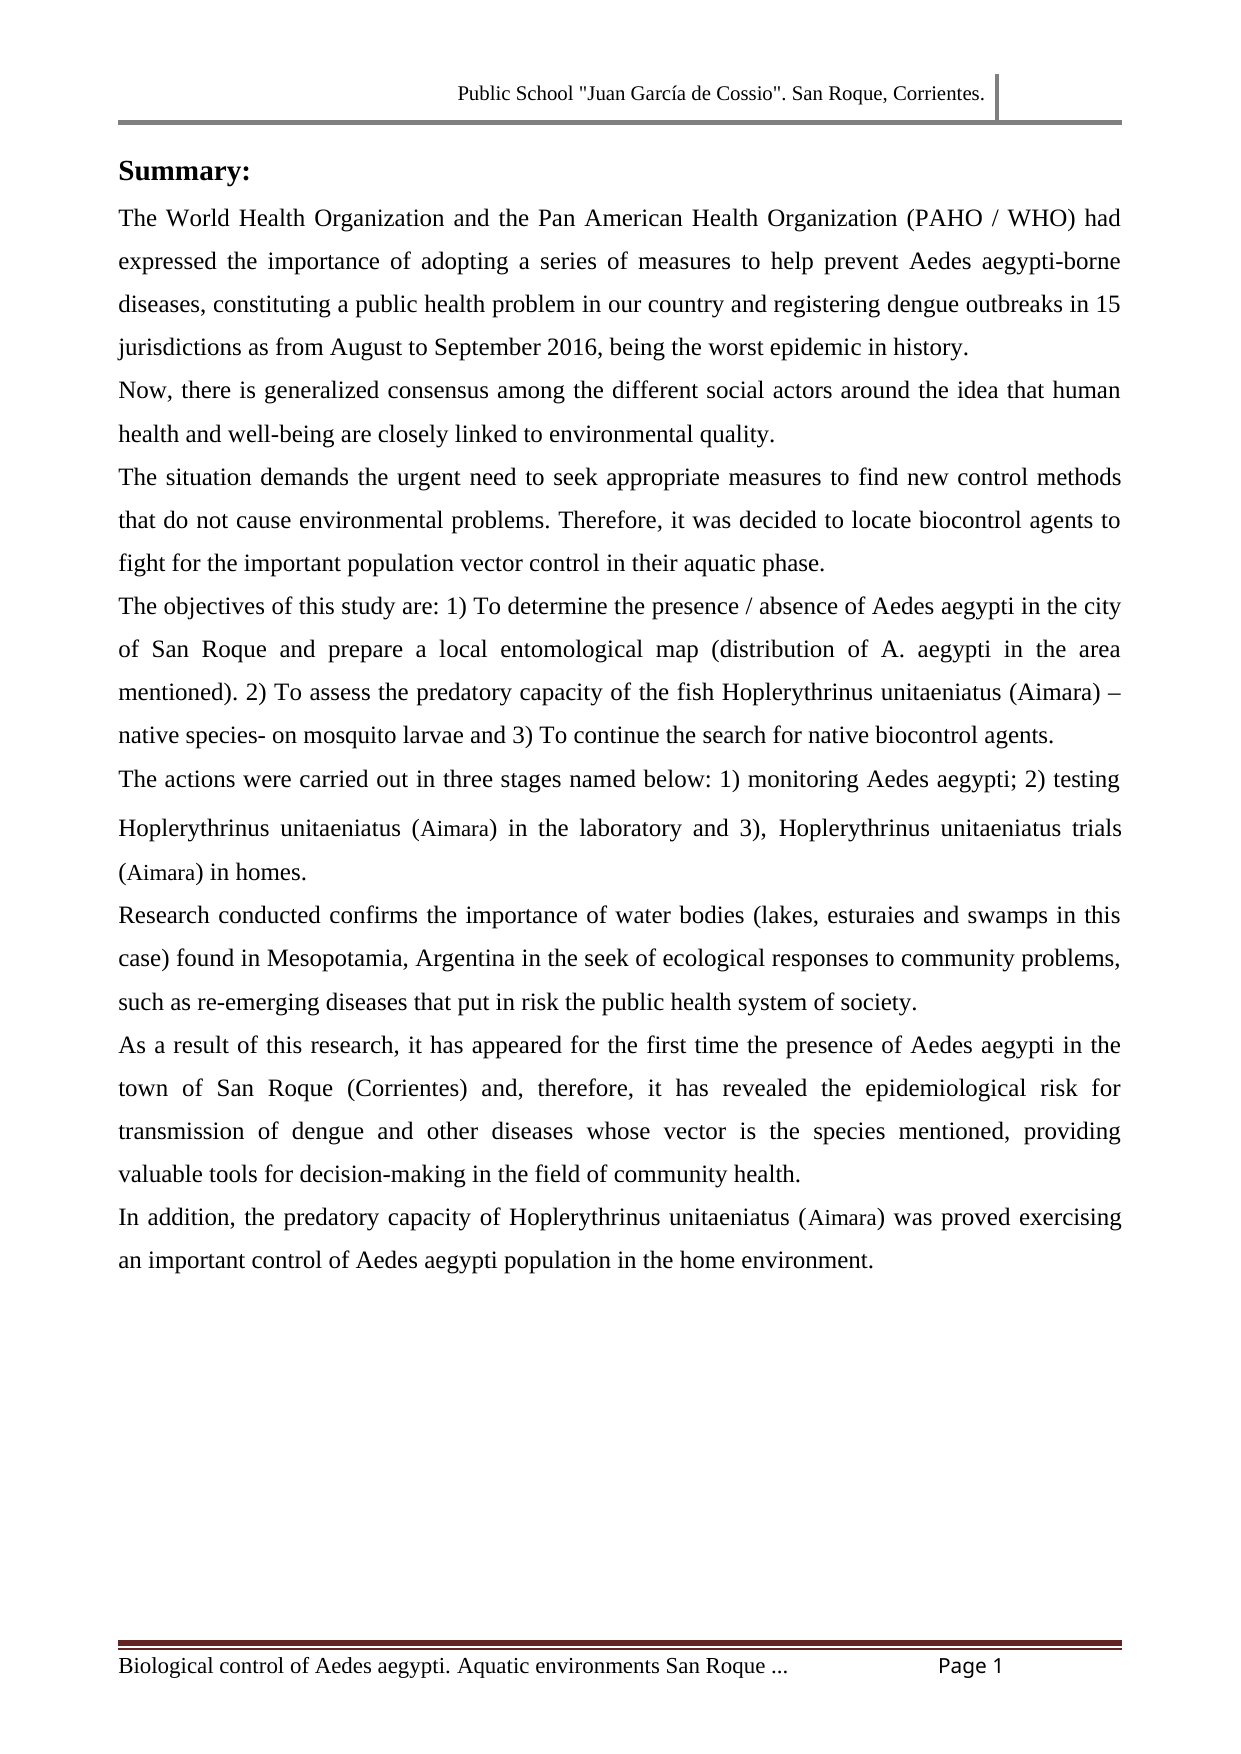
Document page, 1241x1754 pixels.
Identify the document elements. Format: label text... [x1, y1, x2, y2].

text In addition, the predatory capacity of Hoplerythrinus unitaeniatus (Aimara) was proved exercising an important control of Aedes aegypti population in the home environment. [118, 1202, 1122, 1274]
text Now, there is generalized consensus among the different social actors around the idea that human health and well-being are closely linked to environmental quality. [118, 376, 1122, 447]
text The situation demands the urgent need to seek appropriate measures to find new control methods that do not cause environmental problems. Therefore, it was decided to locate biocontrol agents to fight for the important population vector control in their aquatic phase. [118, 462, 1122, 577]
text The actions were carried out in three stages named below: 1) monitoring Aedes aegypti; 2) testing Hoplerythrinus unitaeniatus (Aimara) in the laboratory and 3), Hoplerythrinus unitaeniatus trials (Aimara) in homes. [118, 764, 1122, 886]
text The World Health Organization and the Pan American Health Organization (PAHO / WHO) had expressed the importance of adopting a series of measures to help prevent Aedes aegypti-borne diseases, constituting a public health problem in our country and registering dengue outbreaks in 15 jurisdictions as from August to September 2016, being the worst epidemic in history. [118, 203, 1122, 361]
text Summary: [118, 153, 1122, 186]
list As a result of this research, it has appeared for the first time the presence of Aedes aegypti in the town of San Roque (Corrientes) and, therefore, it has revealed the epidemiological risk for transmission of dengue and other diseases whose vector is the species mentioned, providing valuable tools for decision-making in the field of community health. [118, 1030, 1122, 1188]
text The objectives of this study are: 1) To determine the presence / absence of Aedes aegypti in the city of San Roque and prepare a local entomological map (distribution of A. aegypti in the area mentioned). 2) To assess the predatory capacity of the fish Hoplerythrinus unitaeniatus (Aimara) –native species- on mosquito larvae and 3) To continue the search for native biocontrol agents. [118, 591, 1122, 749]
text Research conducted confirms the importance of water bodies (lakes, esturaies and swamps in this case) found in Mesopotamia, Argentina in the seek of ecological responses to community problems, such as re-emerging diseases that put in risk the public health system of society. [118, 900, 1122, 1015]
